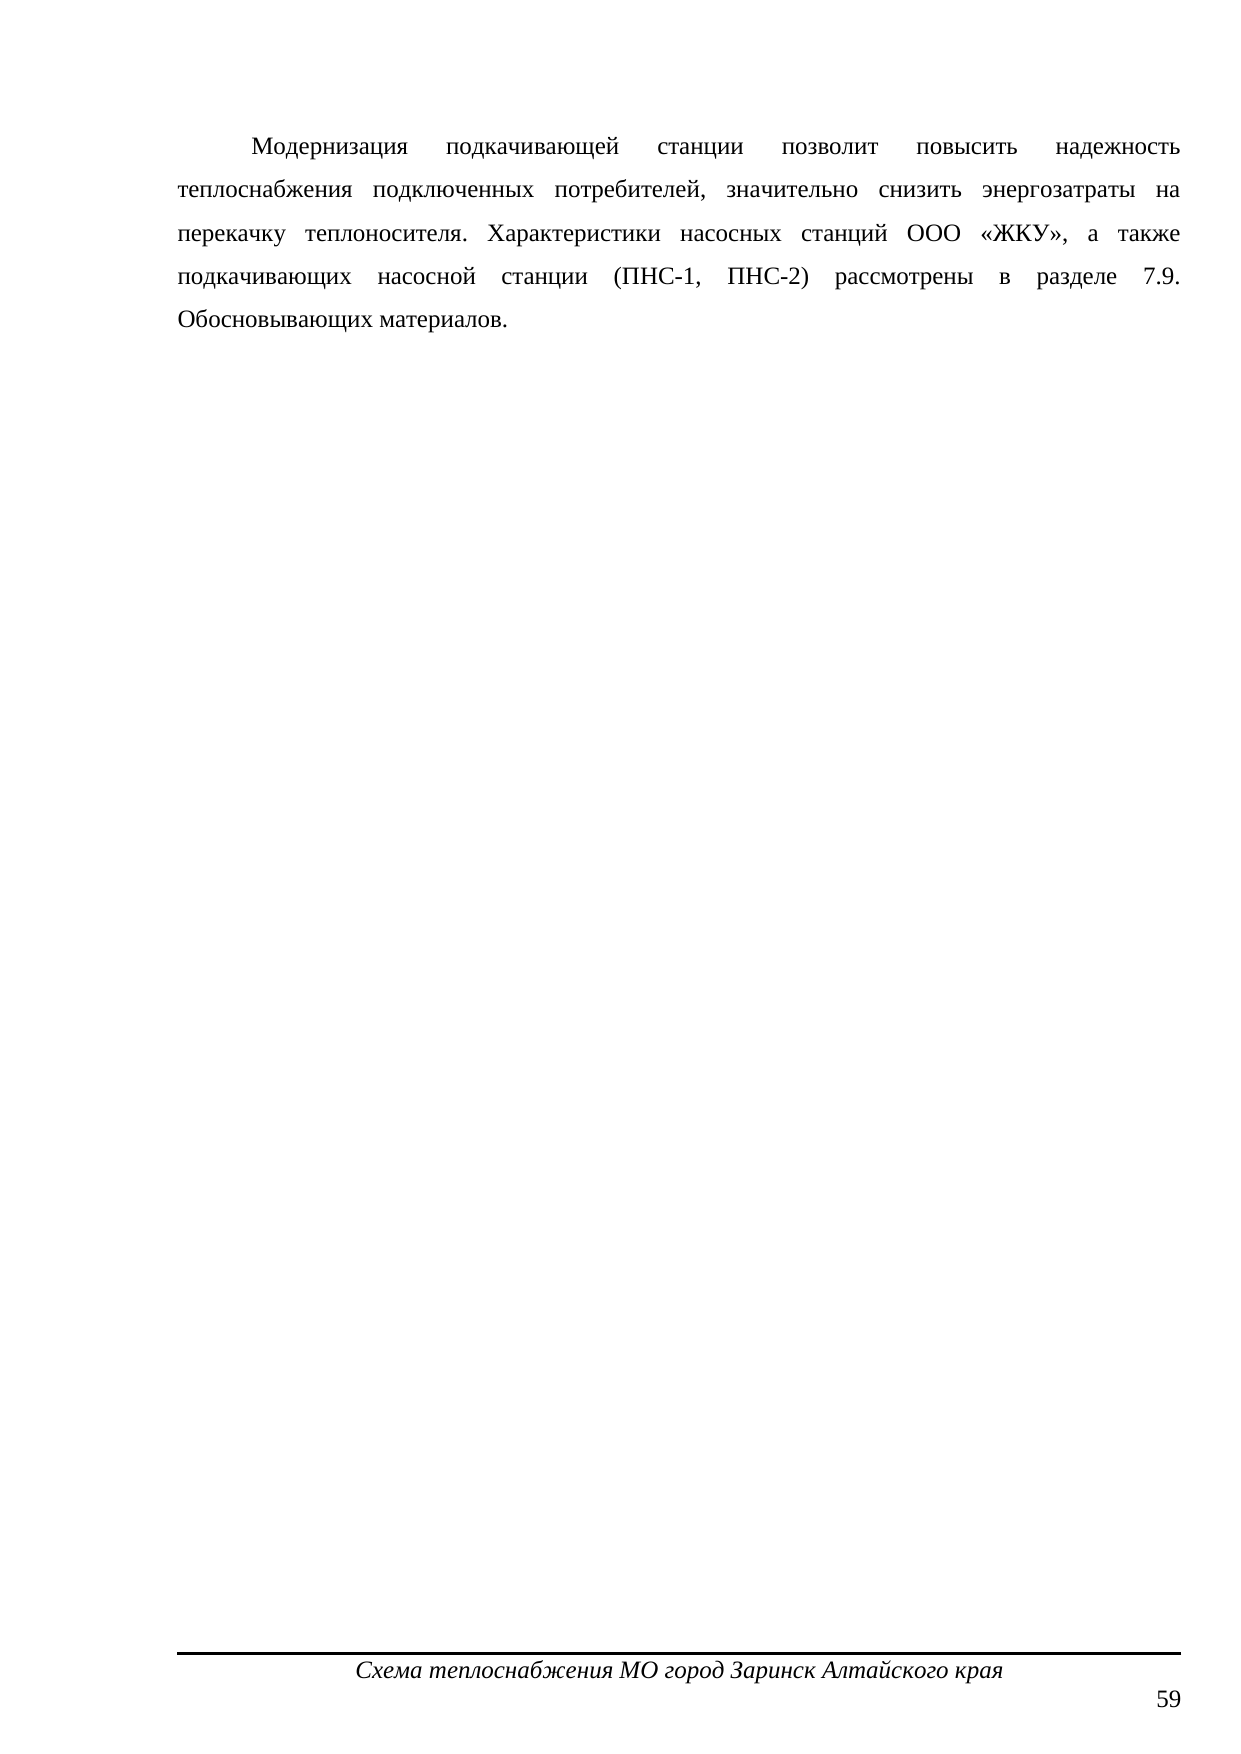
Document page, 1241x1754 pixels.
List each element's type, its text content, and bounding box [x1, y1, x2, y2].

text Модернизация подкачивающей станции позволит повысить надежность теплоснабжения подключенных потребителей, значительно снизить энергозатраты на перекачку теплоносителя. Характеристики насосных станций ООО «ЖКУ», а также подкачивающих насосной станции (ПНС-1, ПНС-2) рассмотрены в разделе 7.9. Обосновывающих материалов. [177, 131, 1181, 333]
